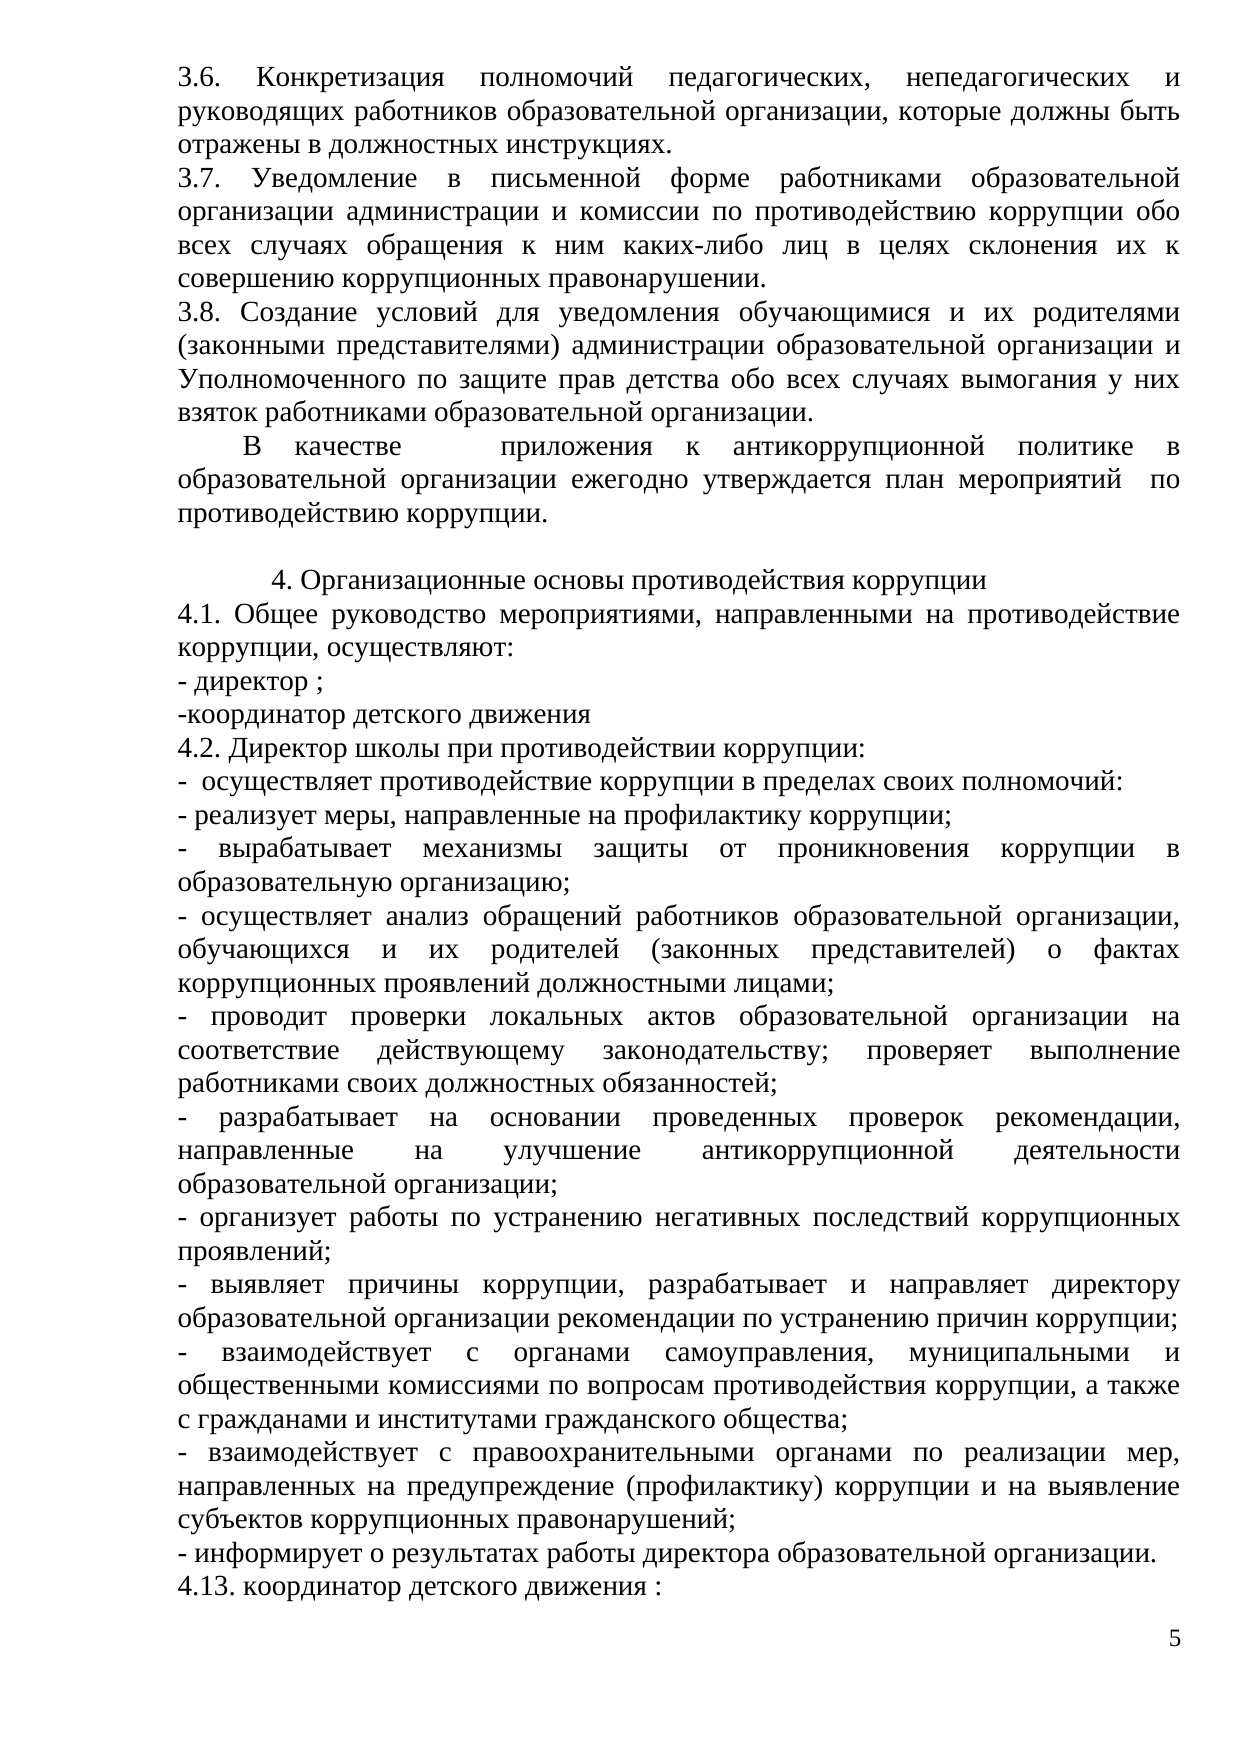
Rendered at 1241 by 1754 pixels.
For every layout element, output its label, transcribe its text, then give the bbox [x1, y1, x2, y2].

text - информирует о результатах работы директора образовательной организации. [177, 1535, 1181, 1568]
text 3.6. Конкретизация полномочий педагогических, непедагогических и руководящих работников образовательной организации, которые должны быть отражены в должностных инструкциях. [177, 59, 1181, 160]
text 4.1. Общее руководство мероприятиями, направленными на противодействие коррупции, осуществляют: [177, 596, 1181, 663]
text - взаимодействует с органами самоуправления, муниципальными и общественными комиссиями по вопросам противодействия коррупции, а также с гражданами и институтами гражданского общества; [177, 1334, 1181, 1434]
text - выявляет причины коррупции, разрабатывает и направляет директору образовательной организации рекомендации по устранению причин коррупции; [177, 1267, 1181, 1334]
text -координатор детского движения [177, 696, 1181, 730]
text - организует работы по устранению негативных последствий коррупционных проявлений; [177, 1199, 1181, 1267]
text - осуществляет анализ обращений работников образовательной организации, обучающихся и их родителей (законных представителей) о фактах коррупционных проявлений должностными лицами; [177, 898, 1181, 998]
text 3.8. Создание условий для уведомления обучающимися и их родителями (законными представителями) администрации образовательной организации и Уполномоченного по защите прав детства обо всех случаях вымогания у них взяток работниками образовательной организации. [177, 294, 1181, 428]
text - осуществляет противодействие коррупции в пределах своих полномочий: [177, 763, 1181, 797]
text - директор ; [177, 663, 1181, 696]
text 4.13. координатор детского движения : [177, 1568, 1181, 1602]
text - разрабатывает на основании проведенных проверок рекомендации, направленные на улучшение антикоррупционной деятельности образовательной организации; [177, 1099, 1181, 1199]
text 4.2. Директор школы при противодействии коррупции: [177, 730, 1181, 763]
text 4. Организационные основы противодействия коррупции [177, 562, 1181, 596]
text - реализует меры, направленные на профилактику коррупции; [177, 797, 1181, 831]
text - взаимодействует с правоохранительными органами по реализации мер, направленных на предупреждение (профилактику) коррупции и на выявление субъектов коррупционных правонарушений; [177, 1434, 1181, 1535]
text - вырабатывает механизмы защиты от проникновения коррупции в образовательную организацию; [177, 831, 1181, 898]
text - проводит проверки локальных актов образовательной организации на соответствие действующему законодательству; проверяет выполнение работниками своих должностных обязанностей; [177, 998, 1181, 1099]
text В качестве приложения к антикоррупционной политике в образовательной организации ежегодно утверждается план мероприятий по противодействию коррупции. [177, 428, 1181, 529]
text 3.7. Уведомление в письменной форме работниками образовательной организации администрации и комиссии по противодействию коррупции обо всех случаях обращения к ним каких-либо лиц в целях склонения их к совершению коррупционных правонарушении. [177, 160, 1181, 294]
